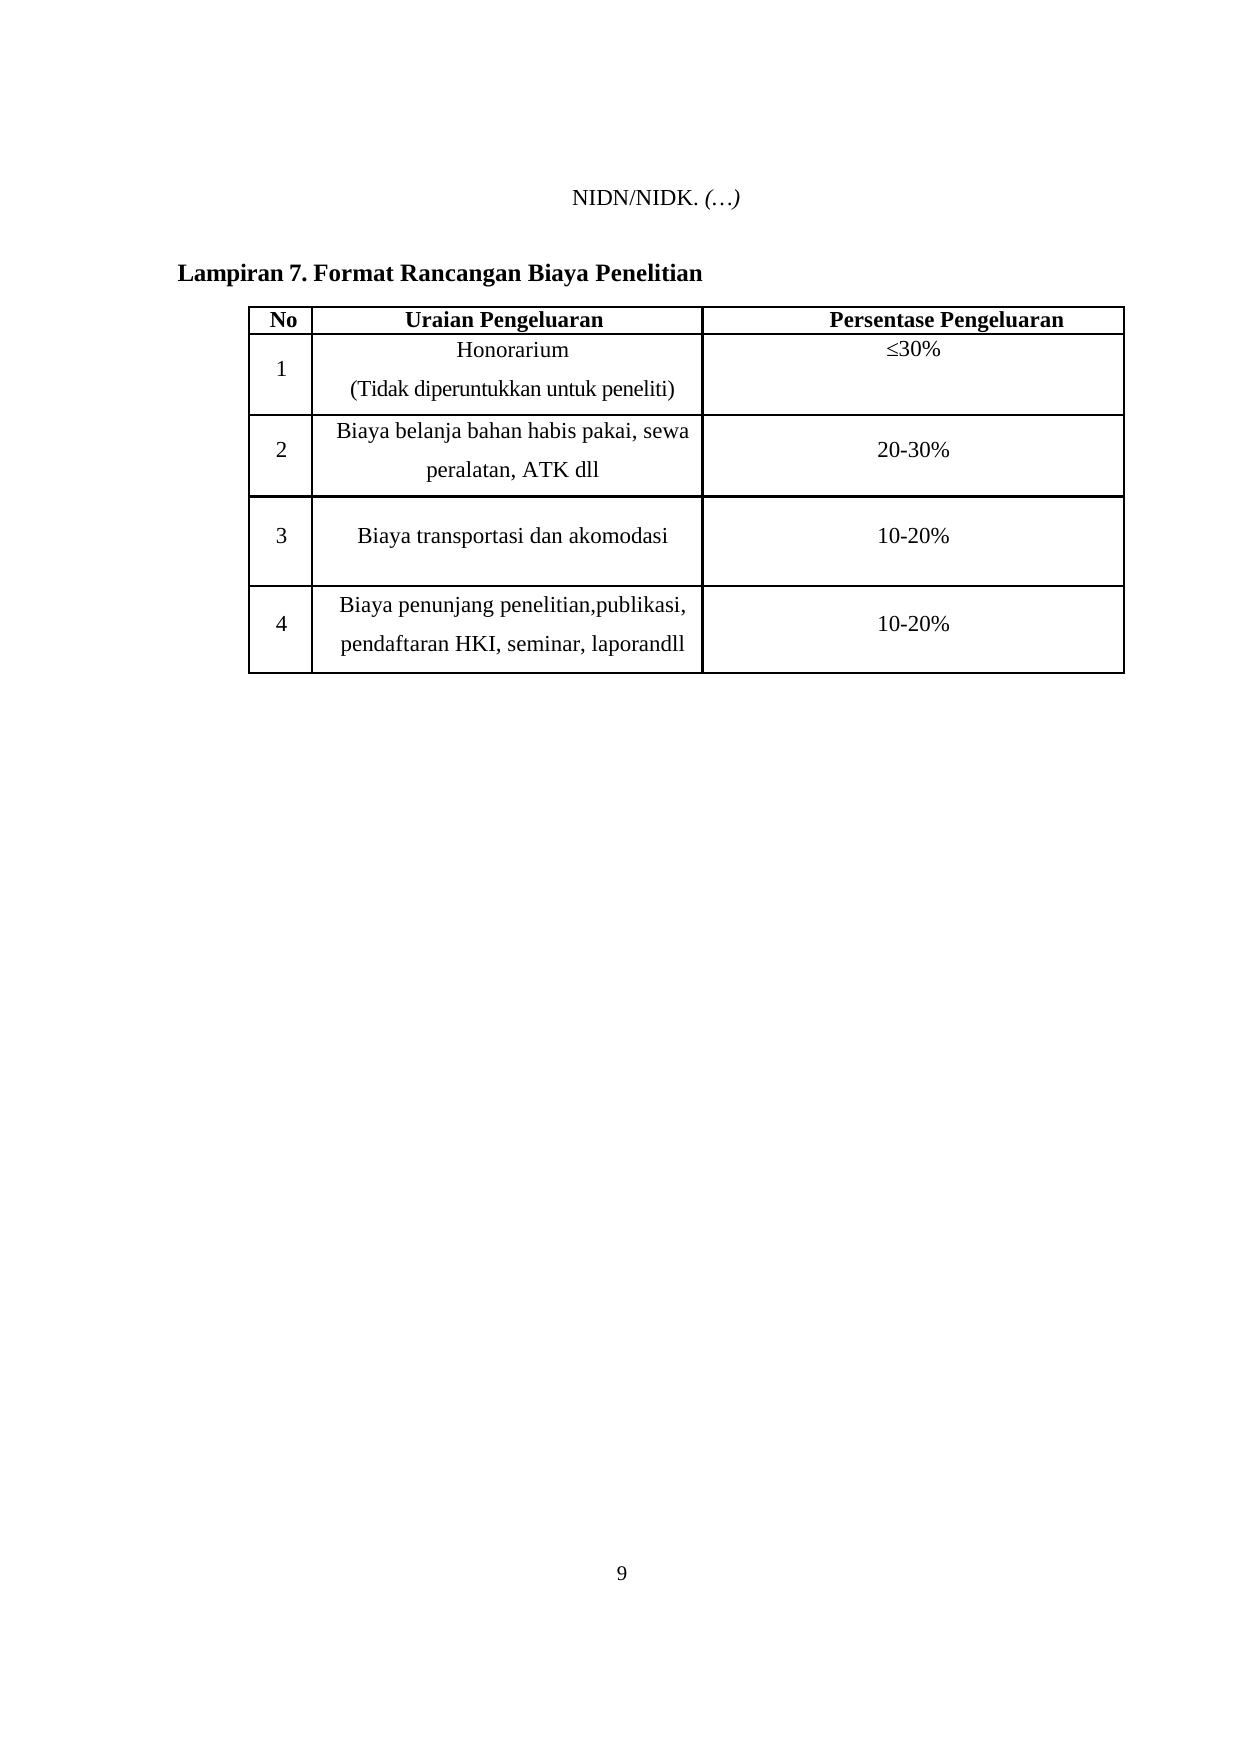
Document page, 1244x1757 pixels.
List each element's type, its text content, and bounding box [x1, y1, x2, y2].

table_cell 20-30% [704, 416, 1123, 495]
text Lampiran 7. Format Rancangan Biaya Penelitian [177, 259, 1067, 286]
table_cell Biaya belanja bahan habis pakai, sewa peralatan, ATK dll [313, 416, 701, 495]
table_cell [251, 177, 1067, 210]
table_cell ≤30% [704, 335, 1123, 414]
table_cell 4 [250, 587, 311, 672]
table_cell 2 [250, 416, 311, 495]
table_cell Honorarium (Tidak diperuntukkan untuk peneliti) [313, 335, 701, 414]
table_cell 1 [250, 335, 311, 414]
table_cell Biaya penunjang penelitian,publikasi, pendaftaran HKI, seminar, laporandll [313, 587, 701, 672]
table_cell 10-20% [704, 498, 1123, 585]
table_cell 10-20% [704, 587, 1123, 672]
table_header Persentase Pengeluaran [704, 308, 1123, 333]
table_cell Biaya transportasi dan akomodasi [313, 498, 701, 585]
table_header No [250, 308, 311, 333]
table_cell 3 [250, 498, 311, 585]
table_header Uraian Pengeluaran [313, 308, 701, 333]
